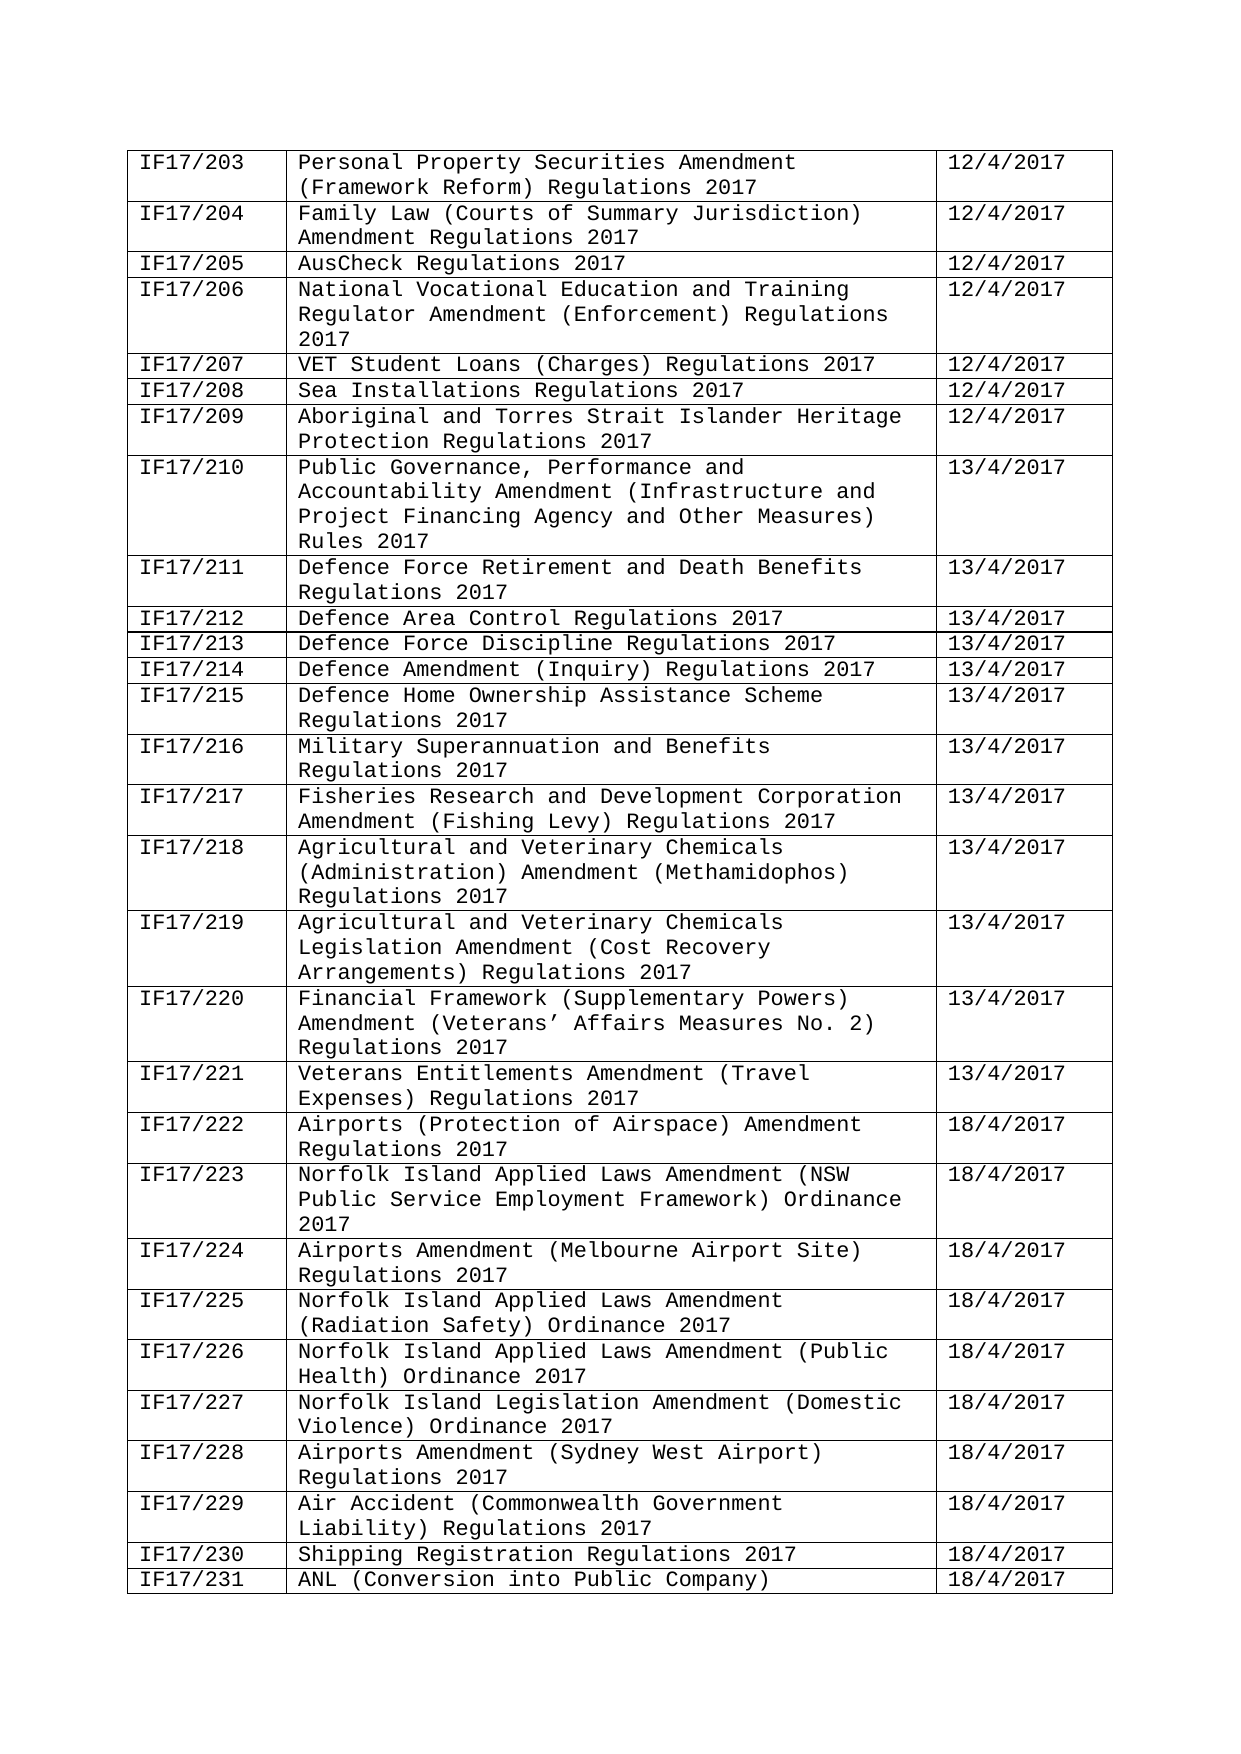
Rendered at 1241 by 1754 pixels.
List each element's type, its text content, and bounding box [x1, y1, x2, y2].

table_cell IF17/204 [128, 202, 286, 251]
table_cell 18/4/2017 [937, 1290, 1112, 1339]
table_cell IF17/214 [128, 658, 286, 683]
table_cell Aboriginal and Torres Strait Islander Heritage Protection Regulations 2017 [287, 405, 936, 455]
table_cell Norfolk Island Applied Laws Amendment (Public Health) Ordinance 2017 [287, 1340, 936, 1390]
table_cell Air Accident (Commonwealth Government Liability) Regulations 2017 [287, 1492, 936, 1542]
table_cell 13/4/2017 [937, 633, 1112, 657]
table_cell 13/4/2017 [937, 1062, 1112, 1112]
table_cell VET Student Loans (Charges) Regulations 2017 [287, 354, 936, 378]
table_cell Military Superannuation and Benefits Regulations 2017 [287, 735, 936, 784]
table_cell IF17/215 [128, 684, 286, 734]
table_cell 12/4/2017 [937, 278, 1112, 352]
table_cell Norfolk Island Applied Laws Amendment (NSW Public Service Employment Framework) Ordinance 2017 [287, 1164, 936, 1238]
table_cell Shipping Registration Regulations 2017 [287, 1543, 936, 1567]
table_cell Defence Amendment (Inquiry) Regulations 2017 [287, 658, 936, 683]
table_cell IF17/230 [128, 1543, 286, 1567]
table_cell Sea Installations Regulations 2017 [287, 379, 936, 404]
table_cell 13/4/2017 [937, 785, 1112, 835]
table_cell 12/4/2017 [937, 379, 1112, 404]
table_cell Airports (Protection of Airspace) Amendment Regulations 2017 [287, 1113, 936, 1162]
table_cell Norfolk Island Legislation Amendment (Domestic Violence) Ordinance 2017 [287, 1391, 936, 1440]
table_cell IF17/224 [128, 1239, 286, 1288]
table_cell Defence Area Control Regulations 2017 [287, 607, 936, 631]
table_cell IF17/205 [128, 252, 286, 277]
table_cell 13/4/2017 [937, 735, 1112, 784]
table_cell Airports Amendment (Melbourne Airport Site) Regulations 2017 [287, 1239, 936, 1288]
table_cell Defence Force Retirement and Death Benefits Regulations 2017 [287, 556, 936, 606]
table_cell Financial Framework (Supplementary Powers) Amendment (Veterans’ Affairs Measures No. 2) Regulations 2017 [287, 987, 936, 1061]
table_cell Fisheries Research and Development Corporation Amendment (Fishing Levy) Regulations 2017 [287, 785, 936, 835]
table_cell 13/4/2017 [937, 658, 1112, 683]
table_cell 18/4/2017 [937, 1569, 1112, 1593]
table_cell National Vocational Education and Training Regulator Amendment (Enforcement) Regulations 2017 [287, 278, 936, 352]
table_cell 12/4/2017 [937, 354, 1112, 378]
table_cell IF17/225 [128, 1290, 286, 1339]
table_cell 18/4/2017 [937, 1391, 1112, 1440]
table_cell 18/4/2017 [937, 1239, 1112, 1288]
table_cell 18/4/2017 [937, 1441, 1112, 1491]
table_cell 13/4/2017 [937, 684, 1112, 734]
table_cell 13/4/2017 [937, 911, 1112, 986]
table_cell Veterans Entitlements Amendment (Travel Expenses) Regulations 2017 [287, 1062, 936, 1112]
table_cell IF17/227 [128, 1391, 286, 1440]
table_cell IF17/220 [128, 987, 286, 1061]
table_cell IF17/207 [128, 354, 286, 378]
table_cell Airports Amendment (Sydney West Airport) Regulations 2017 [287, 1441, 936, 1491]
table_cell 18/4/2017 [937, 1492, 1112, 1542]
table_cell 13/4/2017 [937, 556, 1112, 606]
table_cell IF17/212 [128, 607, 286, 631]
table_cell 13/4/2017 [937, 987, 1112, 1061]
table_cell IF17/213 [128, 633, 286, 657]
table_cell 12/4/2017 [937, 202, 1112, 251]
table_cell IF17/221 [128, 1062, 286, 1112]
table_cell IF17/217 [128, 785, 286, 835]
table_cell IF17/211 [128, 556, 286, 606]
table_cell Family Law (Courts of Summary Jurisdiction) Amendment Regulations 2017 [287, 202, 936, 251]
table_cell IF17/231 [128, 1569, 286, 1593]
table_cell IF17/206 [128, 278, 286, 352]
table_cell IF17/222 [128, 1113, 286, 1162]
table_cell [287, 1569, 936, 1593]
table_cell Defence Force Discipline Regulations 2017 [287, 633, 936, 657]
table_cell IF17/219 [128, 911, 286, 986]
table_cell Agricultural and Veterinary Chemicals (Administration) Amendment (Methamidophos) Regulations 2017 [287, 836, 936, 910]
table_cell 12/4/2017 [937, 252, 1112, 277]
table_cell IF17/209 [128, 405, 286, 455]
table_cell AusCheck Regulations 2017 [287, 252, 936, 277]
table_cell Defence Home Ownership Assistance Scheme Regulations 2017 [287, 684, 936, 734]
table_cell 12/4/2017 [937, 151, 1112, 201]
table_cell 18/4/2017 [937, 1113, 1112, 1162]
table_cell IF17/218 [128, 836, 286, 910]
table_cell 13/4/2017 [937, 836, 1112, 910]
table_cell Public Governance, Performance and Accountability Amendment (Infrastructure and Project Financing Agency and Other Measures) Rules 2017 [287, 456, 936, 555]
table_cell 12/4/2017 [937, 405, 1112, 455]
table_cell IF17/226 [128, 1340, 286, 1390]
table_cell IF17/223 [128, 1164, 286, 1238]
table_cell IF17/203 [128, 151, 286, 201]
table_cell Agricultural and Veterinary Chemicals Legislation Amendment (Cost Recovery Arrangements) Regulations 2017 [287, 911, 936, 986]
table_cell 18/4/2017 [937, 1164, 1112, 1238]
table_cell Personal Property Securities Amendment (Framework Reform) Regulations 2017 [287, 151, 936, 201]
table_cell IF17/228 [128, 1441, 286, 1491]
table_cell IF17/208 [128, 379, 286, 404]
table_cell Norfolk Island Applied Laws Amendment (Radiation Safety) Ordinance 2017 [287, 1290, 936, 1339]
table_cell 18/4/2017 [937, 1543, 1112, 1567]
table_cell 18/4/2017 [937, 1340, 1112, 1390]
table_cell IF17/210 [128, 456, 286, 555]
table_cell 13/4/2017 [937, 607, 1112, 631]
table_cell 13/4/2017 [937, 456, 1112, 555]
table_cell IF17/216 [128, 735, 286, 784]
table_cell IF17/229 [128, 1492, 286, 1542]
